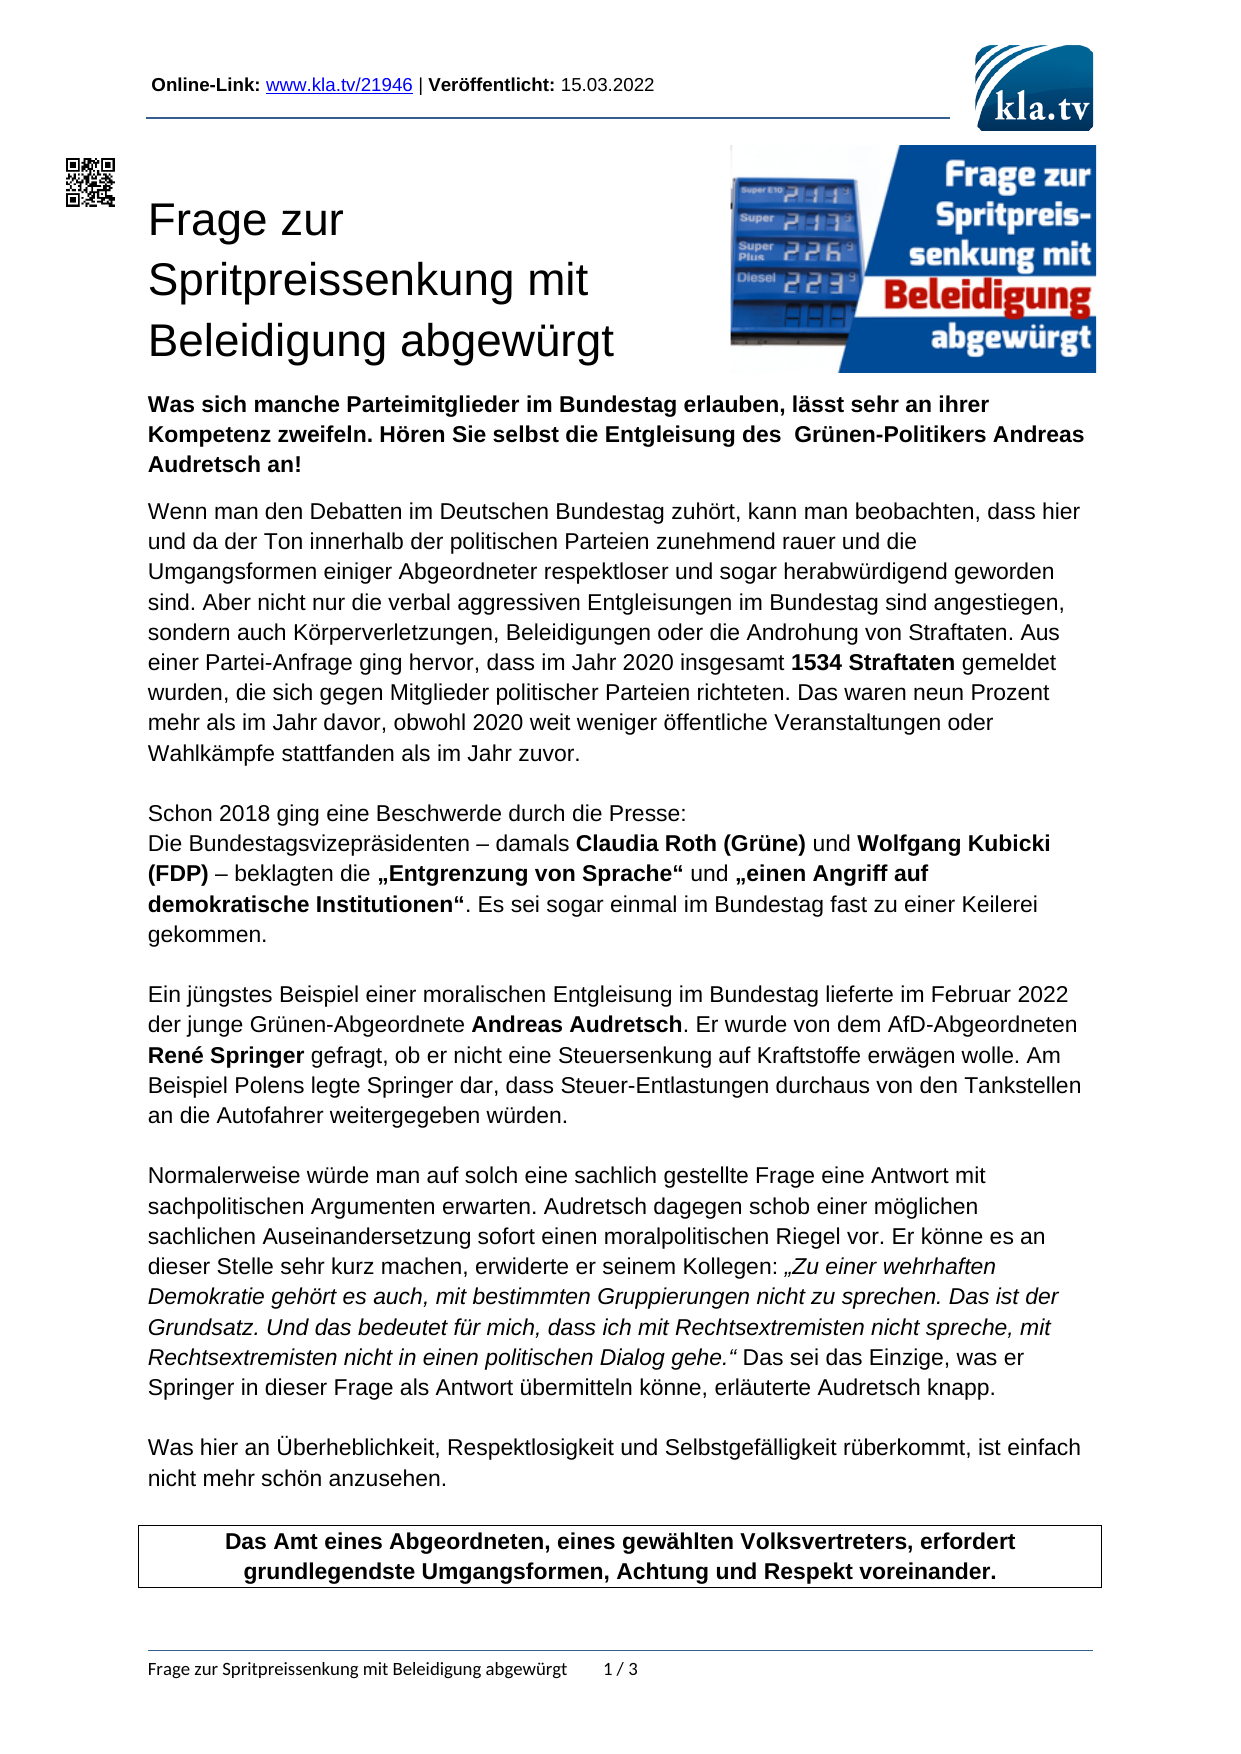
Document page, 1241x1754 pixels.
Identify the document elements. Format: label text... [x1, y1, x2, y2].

text Die Bundestagsvizepräsidenten – damals Claudia Roth (Grüne) und Wolfgang Kubicki (FDP) – beklagten die „Entgrenzung von Sprache“ und „einen Angriff auf demokratische Institutionen“. Es sei sogar einmal im Bundestag fast zu einer Keilerei gekommen. [148, 830, 1093, 947]
text Was hier an Überheblichkeit, Respektlosigkeit und Selbstgefälligkeit rüberkommt, ist einfach nicht mehr schön anzusehen. [148, 1434, 1093, 1491]
text Schon 2018 ging eine Beschwerde durch die Presse: [148, 800, 1093, 826]
text Wenn man den Debatten im Deutschen Bundestag zuhört, kann man beobachten, dass hier und da der Ton innerhalb der politischen Parteien zunehmend rauer und die Umgangsformen einiger Abgeordneter respektloser und sogar herabwürdigend geworden sind. Aber nicht nur die verbal aggressiven Entgleisungen im Bundestag sind angestiegen, sondern auch Körperverletzungen, Beleidigungen oder die Androhung von Straftaten. Aus einer Partei-Anfrage ging hervor, dass im Jahr 2020 insgesamt 1534 Straftaten gemeldet wurden, die sich gegen Mitglieder politischer Parteien richteten. Das waren neun Prozent mehr als im Jahr davor, obwohl 2020 weit weniger öffentliche Veranstaltungen oder Wahlkämpfe stattfanden als im Jahr zuvor. [148, 498, 1093, 766]
text Frage zur Spritpreissenkung mit Beleidigung abgewürgt [148, 192, 1093, 366]
text Was sich manche Parteimitglieder im Bundestag erlauben, lässt sehr an ihrer Kompetenz zweifeln. Hören Sie selbst die Entgleisung des Grünen-Politikers Andreas Audretsch an! [148, 391, 1093, 477]
text Normalerweise würde man auf solch eine sachlich gestellte Frage eine Antwort mit sachpolitischen Argumenten erwarten. Audretsch dagegen schob einer möglichen sachlichen Auseinandersetzung sofort einen moralpolitischen Riegel vor. Er könne es an dieser Stelle sehr kurz machen, erwiderte er seinem Kollegen: „Zu einer wehrhaften Demokratie gehört es auch, mit bestimmten Gruppierungen nicht zu sprechen. Das ist der Grundsatz. Und das bedeutet für mich, dass ich mit Rechtsextremisten nicht spreche, mit Rechtsextremisten nicht in einen politischen Dialog gehe.“ Das sei das Einzige, was er Springer in dieser Frage als Antwort übermitteln könne, erläuterte Audretsch knapp. [148, 1162, 1093, 1400]
text Das Amt eines Abgeordneten, eines gewählten Volksvertreters, erfordert grundlegendste Umgangsformen, Achtung und Respekt voreinander. [139, 1526, 1101, 1587]
picture [58, 150, 118, 210]
text Ein jüngstes Beispiel einer moralischen Entgleisung im Bundestag lieferte im Februar 2022 der junge Grünen-Abgeordnete Andreas Audretsch. Er wurde von dem AfD-Abgeordneten René Springer gefragt, ob er nicht eine Steuersenkung auf Kraftstoffe erwägen wolle. Am Beispiel Polens legte Springer dar, dass Steuer-Entlastungen durchaus von den Tankstellen an die Autofahrer weitergegeben würden. [148, 981, 1093, 1128]
